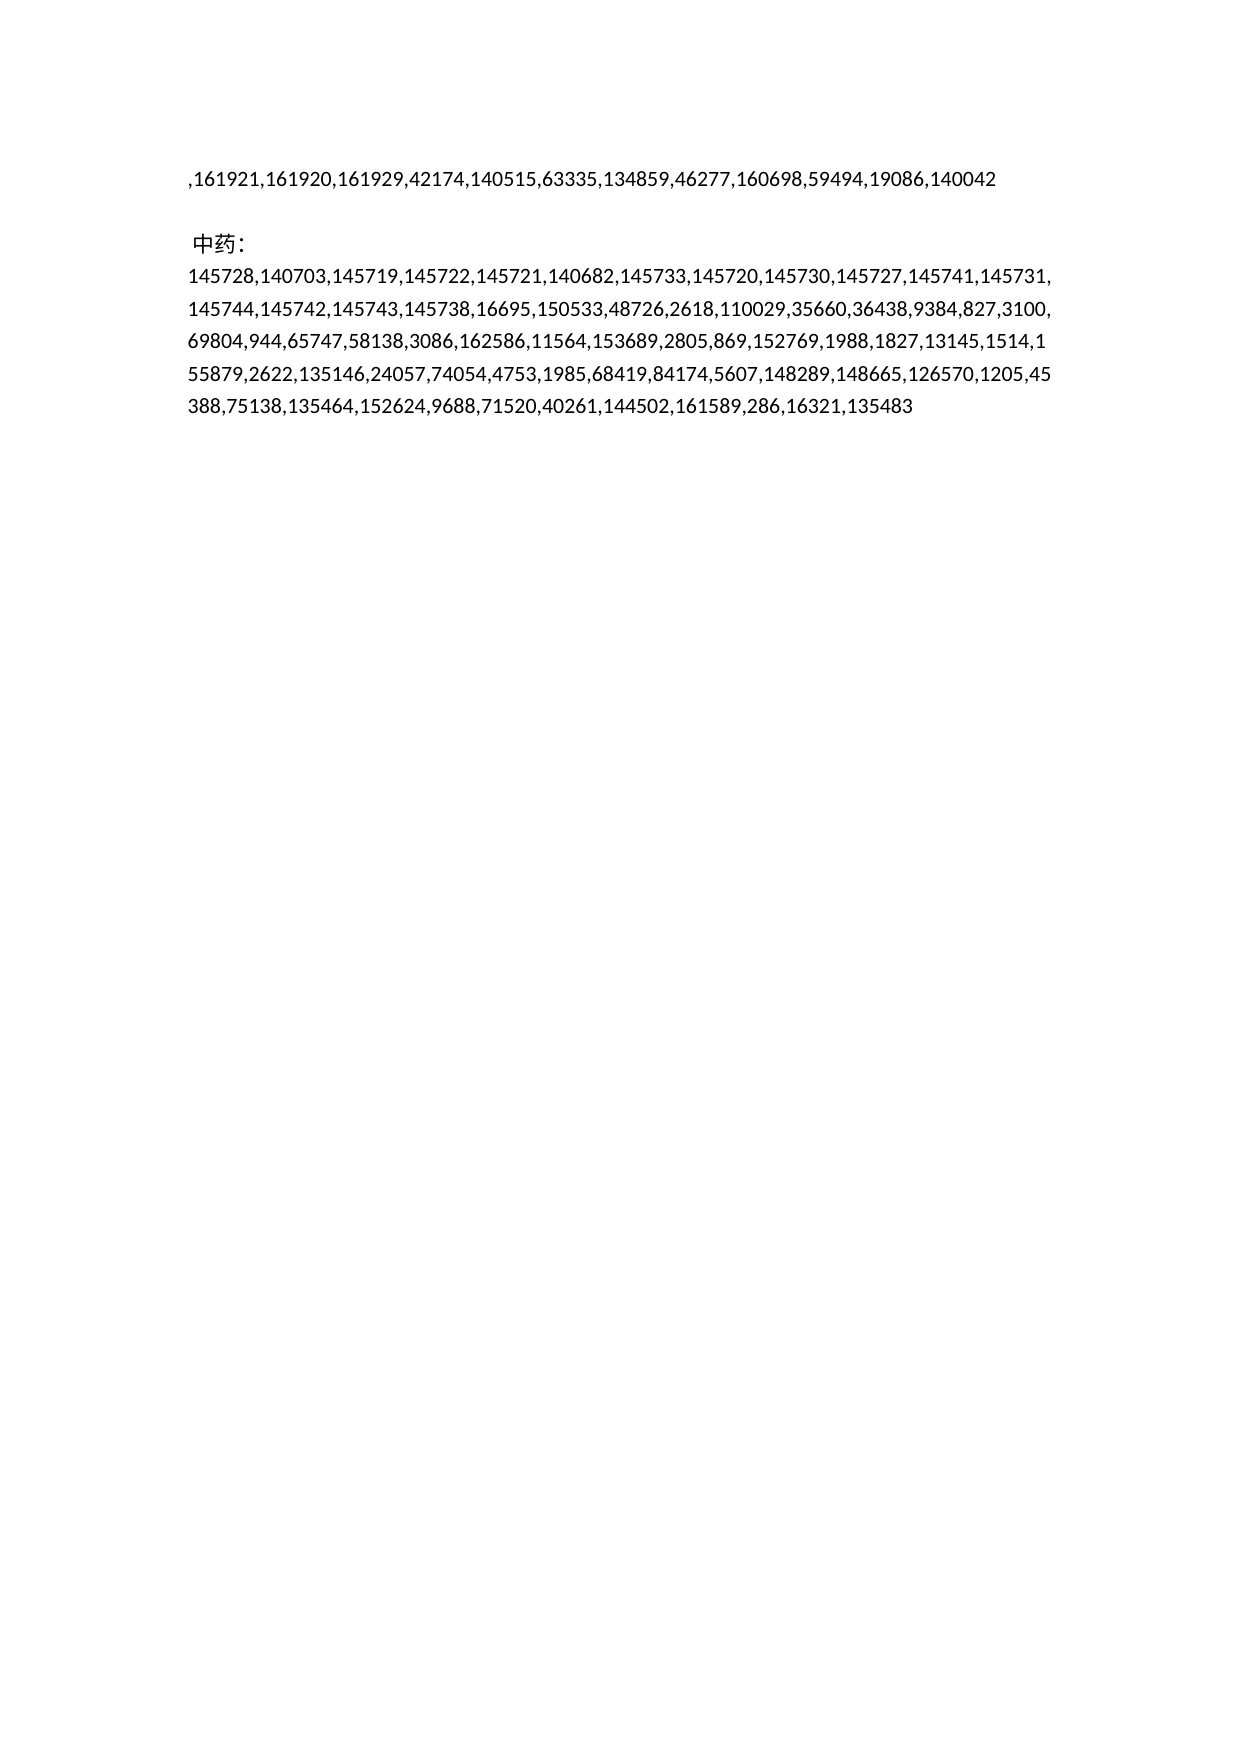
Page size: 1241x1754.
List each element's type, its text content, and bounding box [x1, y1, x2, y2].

text 中药： [187, 227, 1053, 259]
text 145728,140703,145719,145722,145721,140682,145733,145720,145730,145727,145741,145731,145744,145742,145743,145738,16695,150533,48726,2618,110029,35660,36438,9384,827,3100,69804,944,65747,58138,3086,162586,11564,153689,2805,869,152769,1988,1827,13145,1514,155879,2622,135146,24057,74054,4753,1985,68419,84174,5607,148289,148665,126570,1205,45388,75138,135464,152624,9688,71520,40261,144502,161589,286,16321,135483 [187, 259, 1053, 422]
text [187, 162, 1053, 194]
